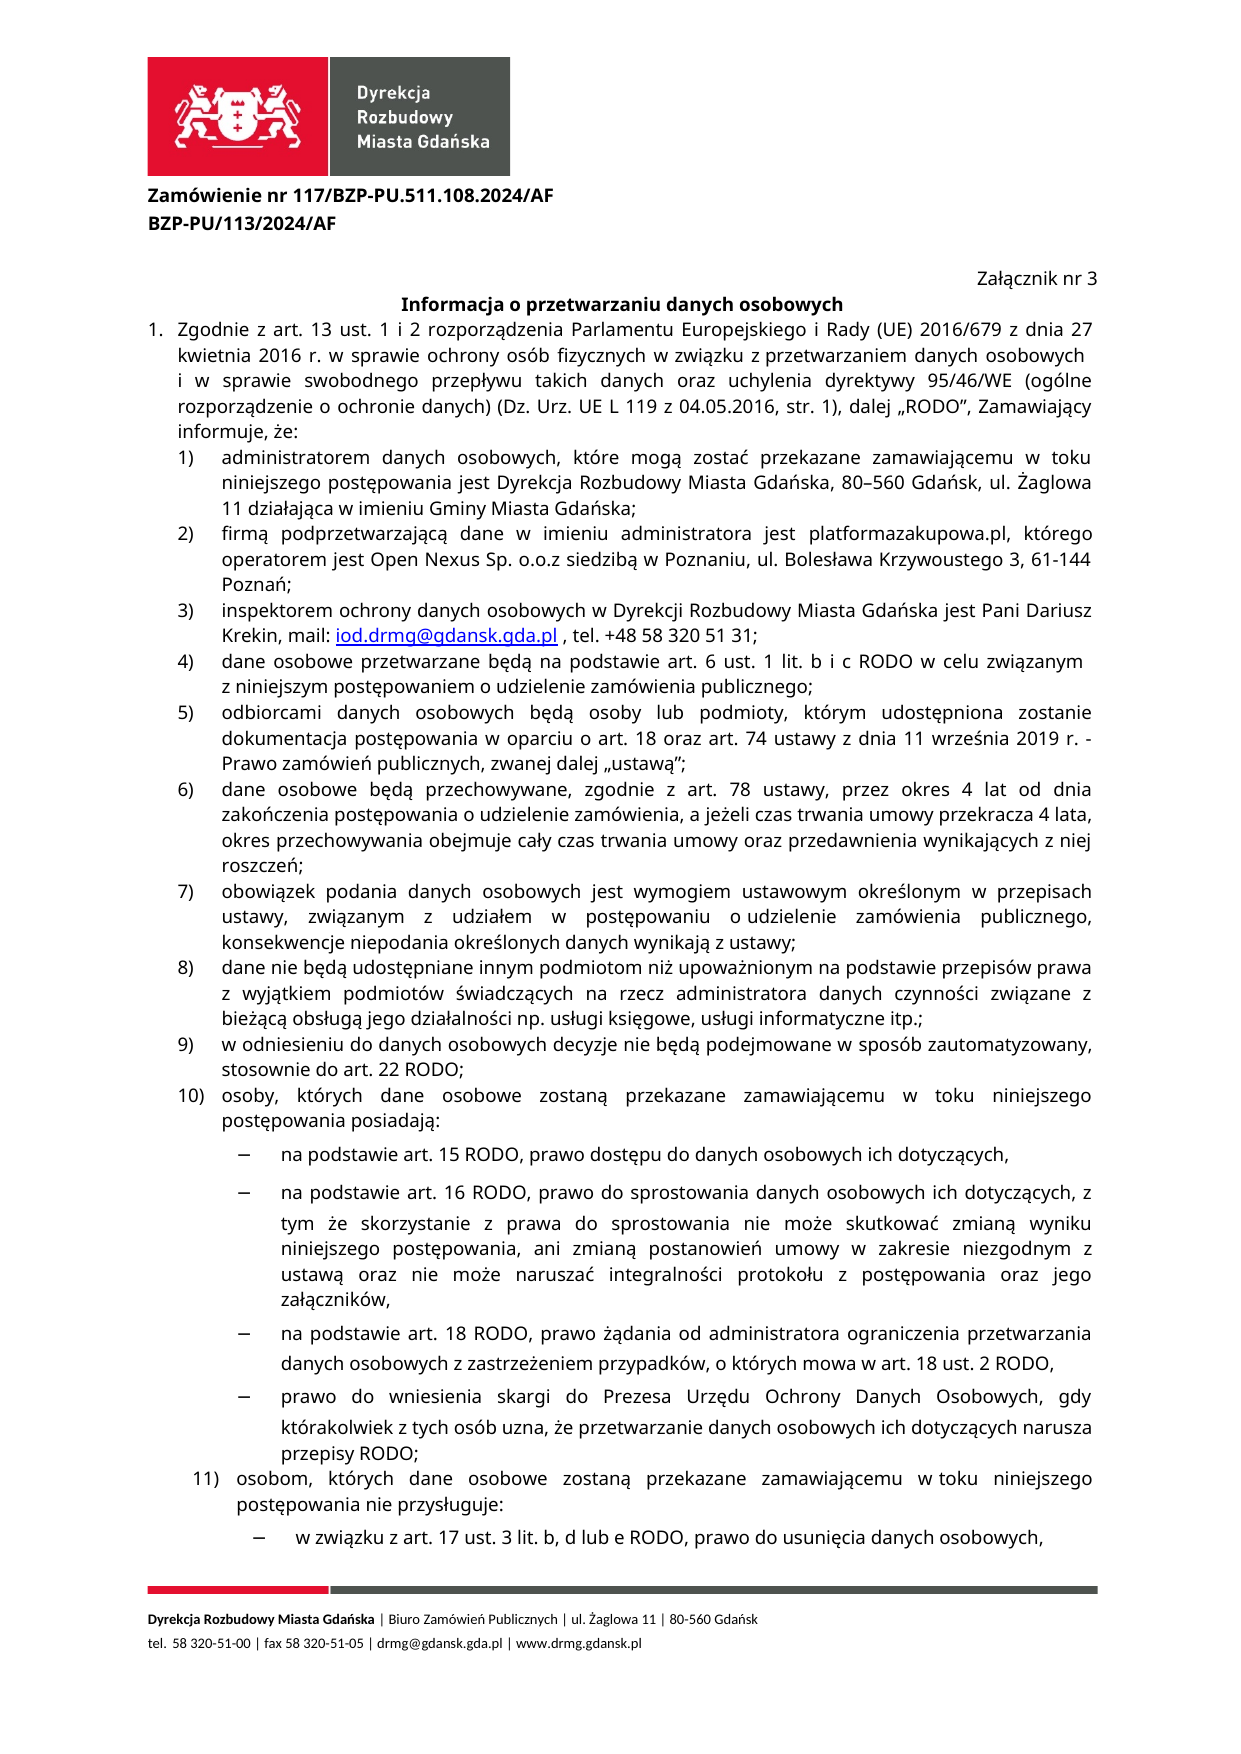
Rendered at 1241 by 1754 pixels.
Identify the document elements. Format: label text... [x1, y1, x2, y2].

list dane osobowe będą przechowywane, zgodnie z art. 78 ustawy, przez okres 4 lat od dnia zakończenia postępowania o udzielenie zamówienia, a jeżeli czas trwania umowy przekracza 4 lata, okres przechowywania obejmuje cały czas trwania umowy oraz przedawnienia wynikających z niej roszczeń; [177, 776, 1093, 878]
list na podstawie art. 18 RODO, prawo żądania od administratora ograniczenia przetwarzania danych osobowych z zastrzeżeniem przypadków, o których mowa w art. 18 ust. 2 RODO, [236, 1312, 1093, 1376]
list inspektorem ochrony danych osobowych w Dyrekcji Rozbudowy Miasta Gdańska jest Pani Dariusz Krekin, mail: iod.drmg@gdansk.gda.pl , tel. +48 58 320 51 31; [177, 597, 1093, 648]
list prawo do wniesienia skargi do Prezesa Urzędu Ochrony Danych Osobowych, gdy którakolwiek z tych osób uzna, że przetwarzanie danych osobowych ich dotyczących narusza przepisy RODO; [236, 1376, 1093, 1466]
picture [147, 57, 511, 176]
list obowiązek podania danych osobowych jest wymogiem ustawowym określonym w przepisach ustawy, związanym z udziałem w postępowaniu o udzielenie zamówienia publicznego, konsekwencje niepodania określonych danych wynikają z ustawy; [177, 878, 1093, 954]
list dane nie będą udostępniane innym podmiotom niż upoważnionym na podstawie przepisów prawa z wyjątkiem podmiotów świadczących na rzecz administratora danych czynności związane z bieżącą obsługą jego działalności np. usługi księgowe, usługi informatyczne itp.; [177, 954, 1093, 1031]
list Zgodnie z art. 13 ust. 1 i 2 rozporządzenia Parlamentu Europejskiego i Rady (UE) 2016/679 z dnia 27 kwietnia 2016 r. w sprawie ochrony osób fizycznych w związku z przetwarzaniem danych osobowych i w sprawie swobodnego przepływu takich danych oraz uchylenia dyrektywy 95/46/WE (ogólne rozporządzenie o ochronie danych) (Dz. Urz. UE L 119 z 04.05.2016, str. 1), dalej „RODO”, Zamawiający informuje, że: [148, 317, 1093, 444]
list na podstawie art. 16 RODO, prawo do sprostowania danych osobowych ich dotyczących, z tym że skorzystanie z prawa do sprostowania nie może skutkować zmianą wyniku niniejszego postępowania, ani zmianą postanowień umowy w zakresie niezgodnym z ustawą oraz nie może naruszać integralności protokołu z postępowania oraz jego załączników, [236, 1172, 1093, 1312]
picture [147, 1586, 1098, 1594]
list odbiorcami danych osobowych będą osoby lub podmioty, którym udostępniona zostanie dokumentacja postępowania w oparciu o art. 18 oraz art. 74 ustawy z dnia 11 września 2019 r. - Prawo zamówień publicznych, zwanej dalej „ustawą”; [177, 699, 1093, 776]
list osobom, których dane osobowe zostaną przekazane zamawiającemu w toku niniejszego postępowania nie przysługuje: [192, 1466, 1093, 1517]
list w odniesieniu do danych osobowych decyzje nie będą podejmowane w sposób zautomatyzowany, stosownie do art. 22 RODO; [177, 1031, 1093, 1082]
list na podstawie art. 15 RODO, prawo dostępu do danych osobowych ich dotyczących, [236, 1133, 1093, 1172]
text Załącznik nr 3 [148, 266, 1097, 291]
list w związku z art. 17 ust. 3 lit. b, d lub e RODO, prawo do usunięcia danych osobowych, [251, 1517, 1093, 1555]
text Informacja o przetwarzaniu danych osobowych [148, 291, 1097, 317]
list firmą podprzetwarzającą dane w imieniu administratora jest platformazakupowa.pl, którego operatorem jest Open Nexus Sp. o.o.z siedzibą w Poznaniu, ul. Bolesława Krzywoustego 3, 61-144 Poznań; [177, 521, 1093, 597]
list dane osobowe przetwarzane będą na podstawie art. 6 ust. 1 lit. b i c RODO w celu związanym z niniejszym postępowaniem o udzielenie zamówienia publicznego; [177, 648, 1093, 699]
list administratorem danych osobowych, które mogą zostać przekazane zamawiającemu w toku niniejszego postępowania jest Dyrekcja Rozbudowy Miasta Gdańska, 80–560 Gdańsk, ul. Żaglowa 11 działająca w imieniu Gminy Miasta Gdańska; [177, 444, 1093, 521]
list osoby, których dane osobowe zostaną przekazane zamawiającemu w toku niniejszego postępowania posiadają: [177, 1082, 1093, 1133]
